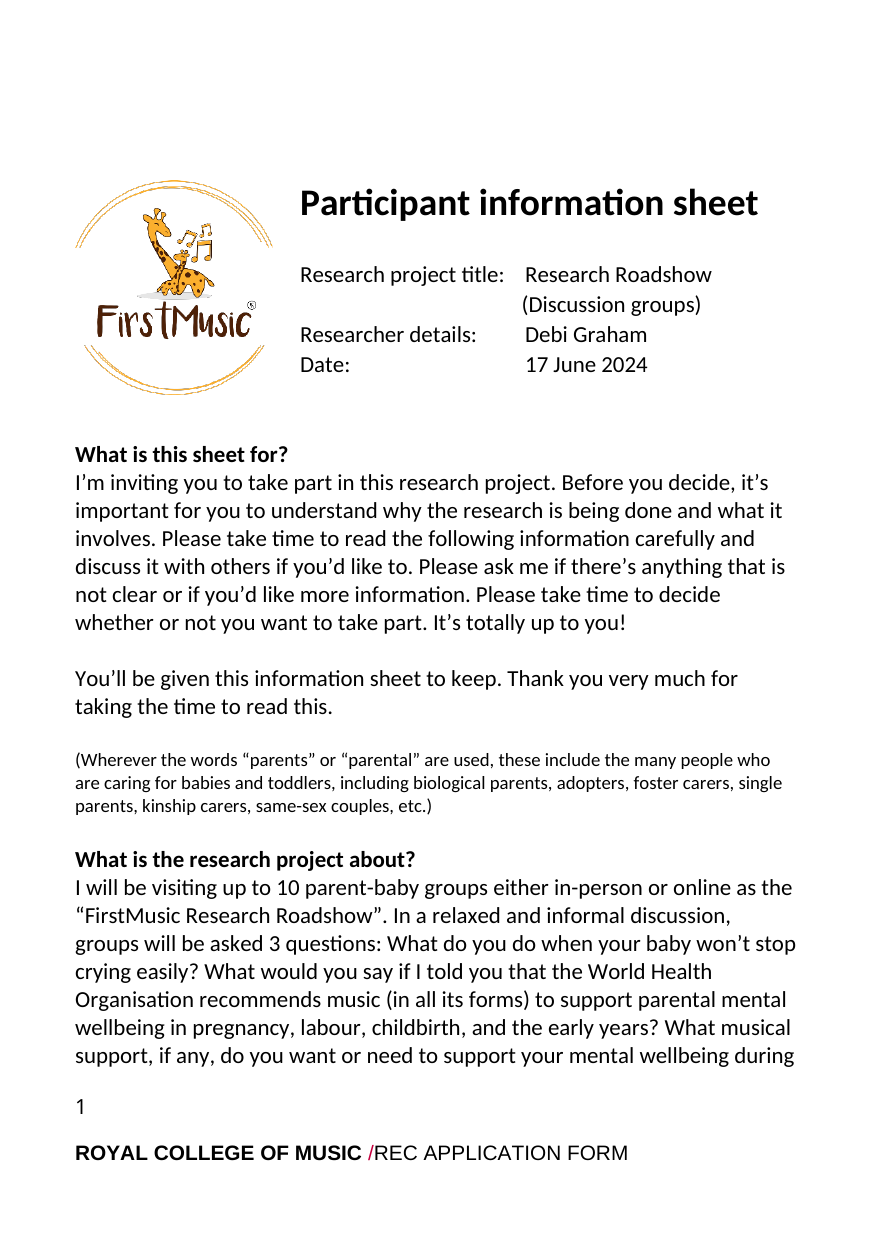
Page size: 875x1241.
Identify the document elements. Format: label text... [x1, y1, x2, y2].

text (Wherever the words “parents” or “parental” are used, these include the many people who are caring for babies and toddlers, including biological parents, adopters, foster carers, single parents, kinship carers, same-sex couples, etc.) [75, 748, 799, 817]
text You’ll be given this information sheet to keep. Thank you very much for taking the time to read this. [75, 636, 799, 721]
picture [75, 180, 273, 395]
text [75, 873, 799, 1069]
subtitle What is the research project about? [75, 845, 799, 873]
subtitle What is this sheet for? [75, 410, 799, 468]
subtitle Participant information sheet Research project title: Research Roadshow (Discussion groups) Researcher details: Debi Graham Date: 17 June 2024 [300, 179, 799, 378]
text I’m inviting you to take part in this research project. Before you decide, it’s important for you to understand why the research is being done and what it involves. Please take time to read the following information carefully and discuss it with others if you’d like to. Please ask me if there’s anything that is not clear or if you’d like more information. Please take time to decide whether or not you want to take part. It’s totally up to you! [75, 468, 799, 636]
